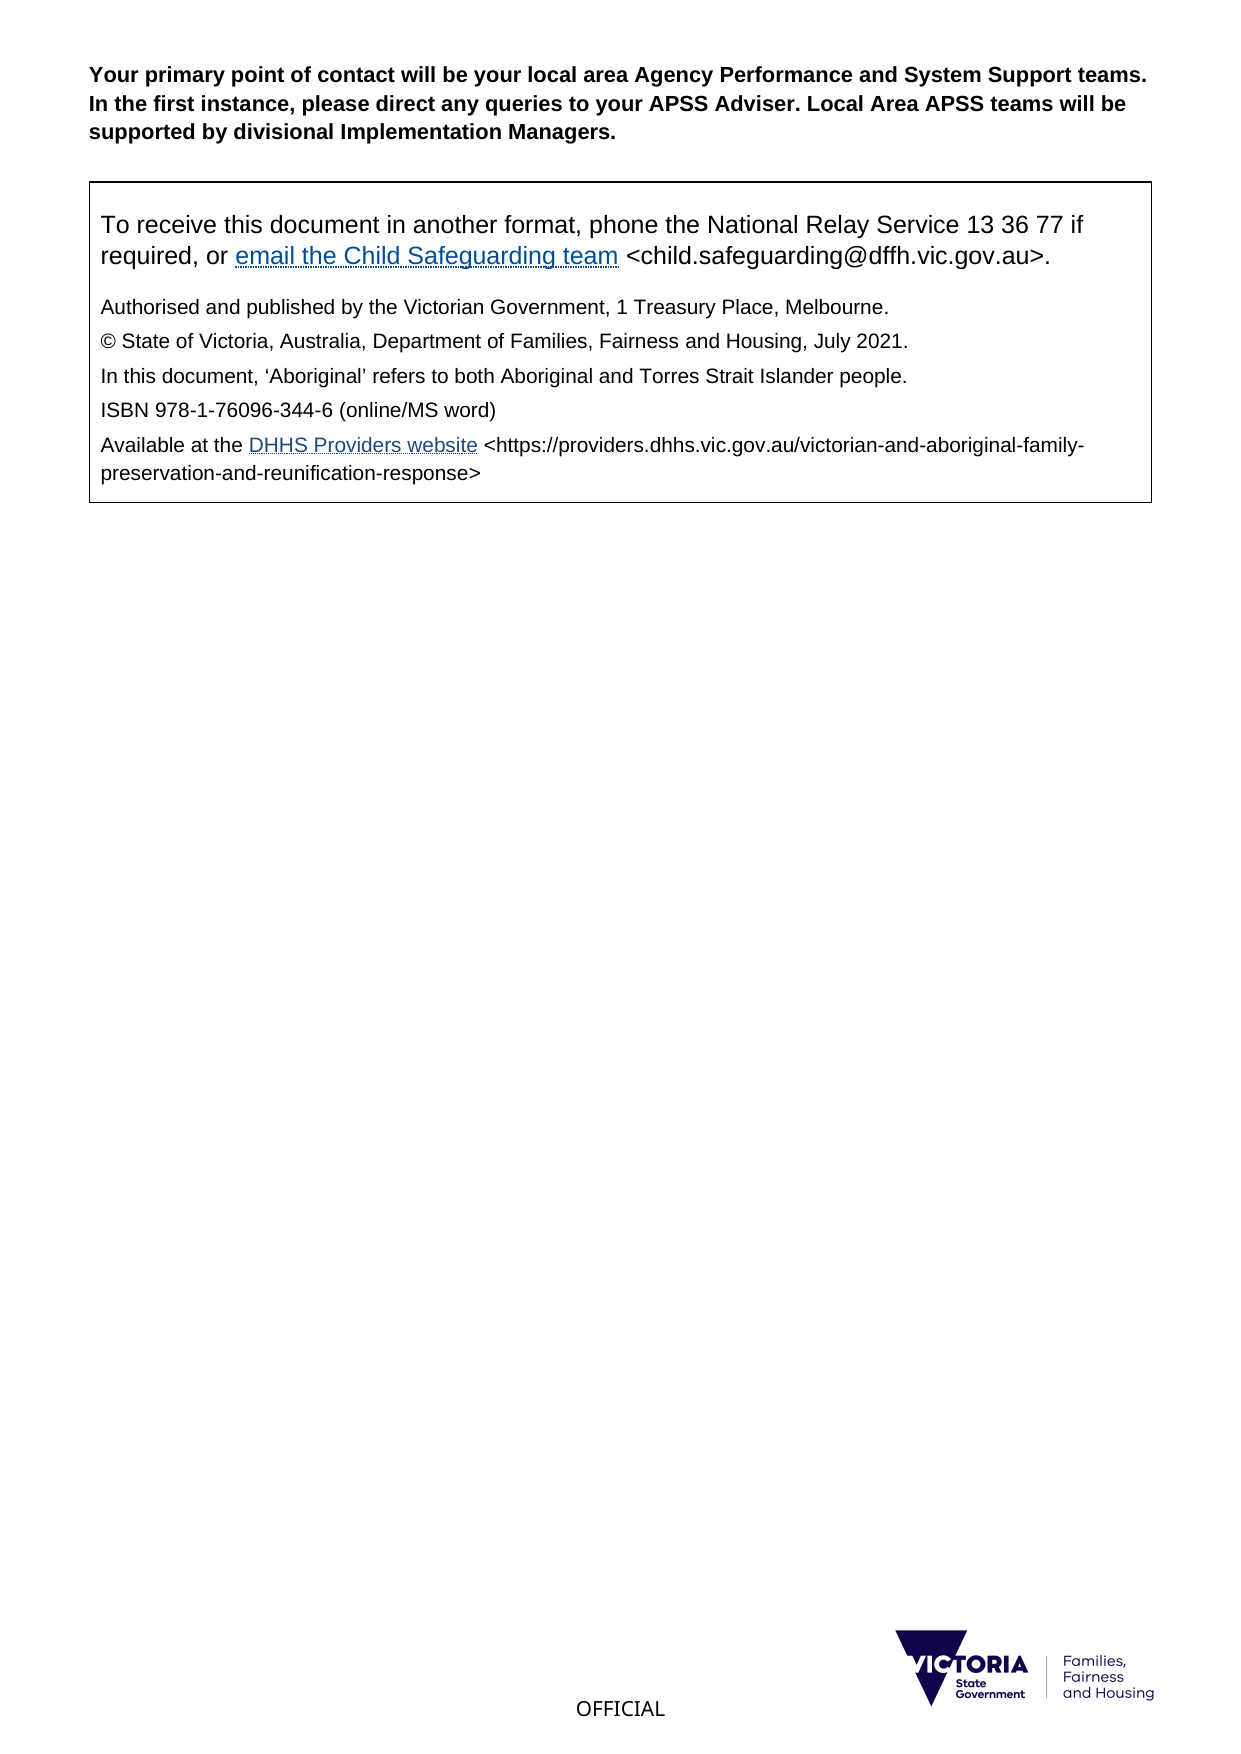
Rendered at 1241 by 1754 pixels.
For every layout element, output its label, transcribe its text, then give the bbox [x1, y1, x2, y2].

picture [1, 1576, 1241, 1742]
text Your primary point of contact will be your local area Agency Performance and System Support teams. In the first instance, please direct any queries to your APSS Adviser. Local Area APSS teams will be supported by divisional Implementation Managers. [89, 59, 1152, 144]
table_header To receive this document in another format, phone the National Relay Service 13 36 77 if required, or email the Child Safeguarding team <child.safeguarding@dffh.vic.gov.au>. Authorised and published by the Victorian Government, 1 Treasury Place, Melbourne. © State of Victoria, Australia, Department of Families, Fairness and Housing, July 2021. In this document, ‘Aboriginal’ refers to both Aboriginal and Torres Strait Islander people. ISBN 978-1-76096-344-6 (online/MS word) Available at the DHHS Providers website <https://providers.dhhs.vic.gov.au/victorian-and-aboriginal-family-preservation-and-reunification-response> [90, 183, 1151, 502]
